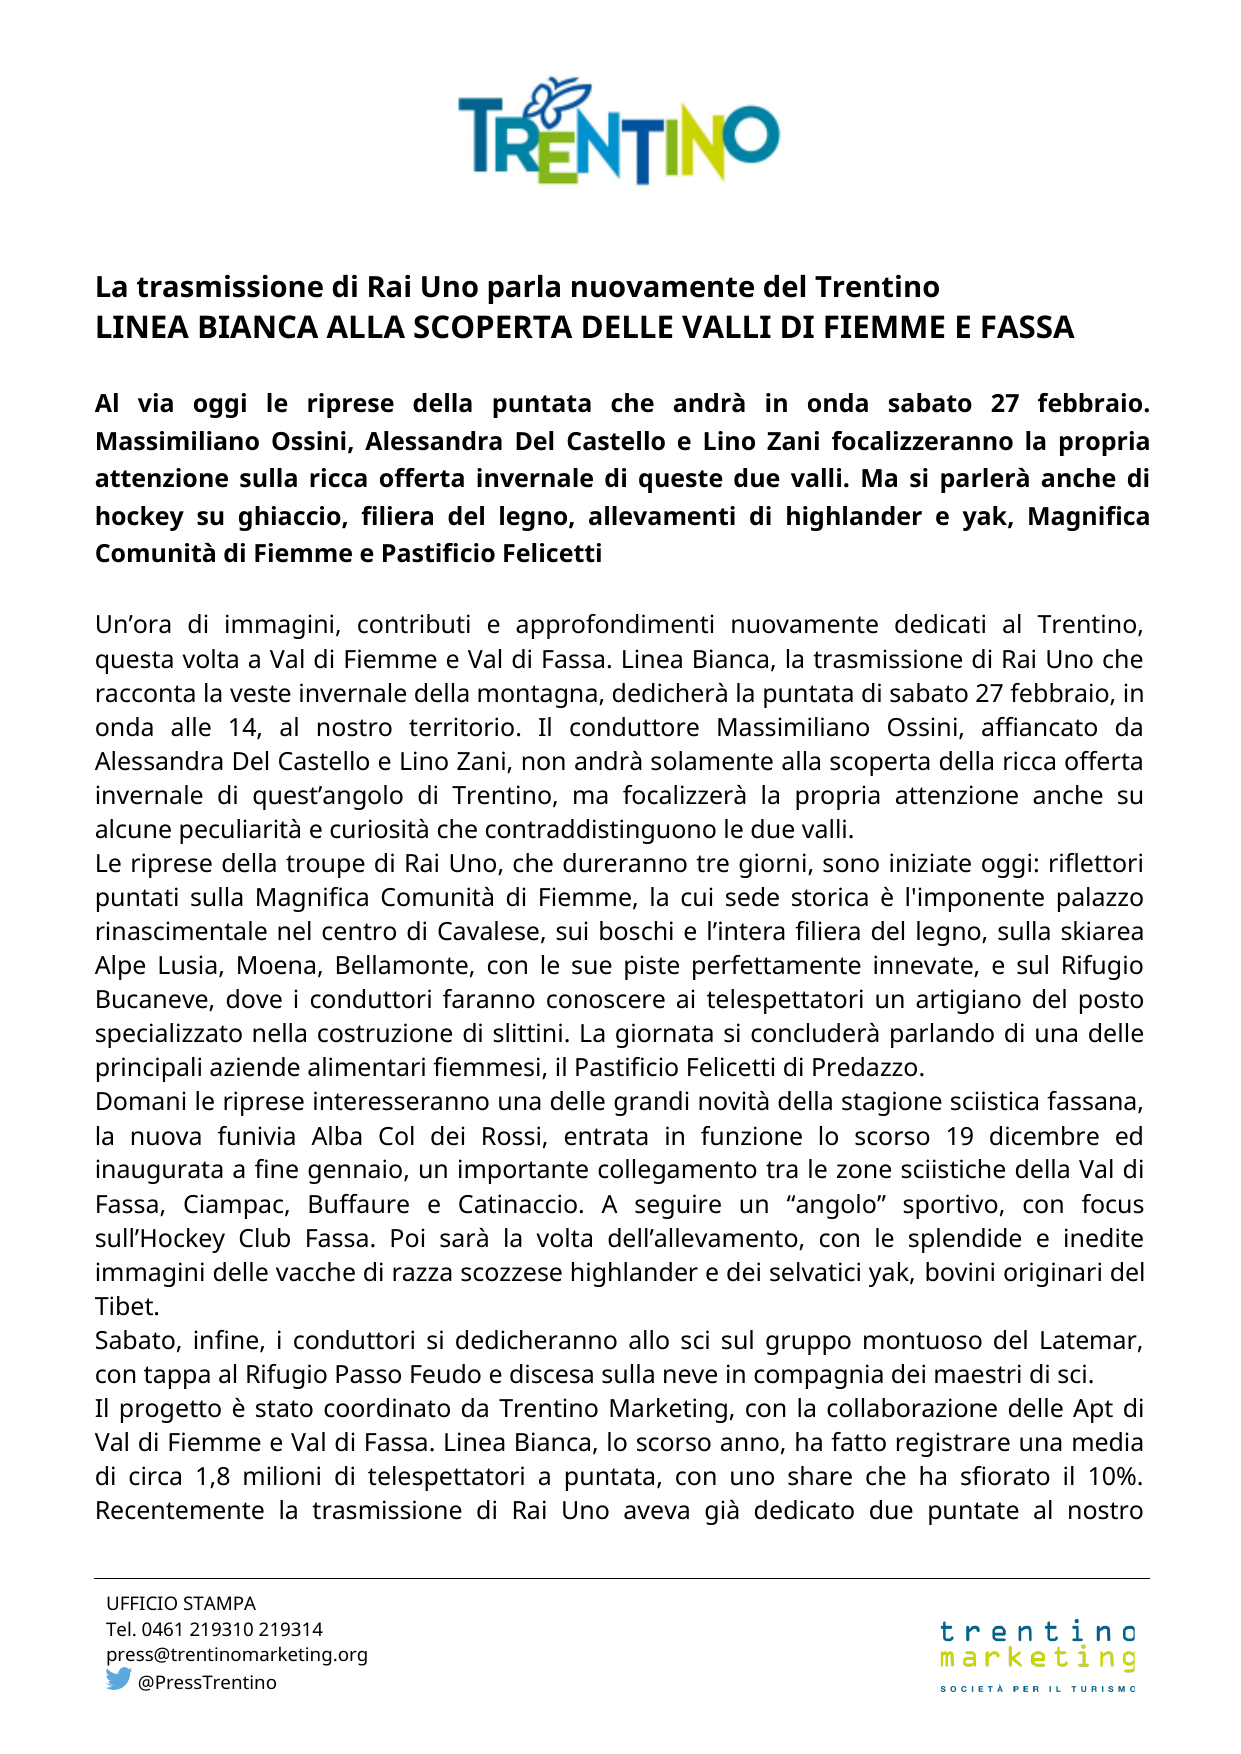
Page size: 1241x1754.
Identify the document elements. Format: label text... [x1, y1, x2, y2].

text Sabato, infine, i conduttori si dedicheranno allo sci sul gruppo montuoso del Latemar, con tappa al Rifugio Passo Feudo e discesa sulla neve in compagnia dei maestri di sci. [94, 1322, 1146, 1391]
picture [452, 65, 789, 194]
text LINEA BIANCA ALLA SCOPERTA DELLE VALLI DI FIEMME E FASSA [94, 306, 1146, 348]
text Le riprese della troupe di Rai Uno, che dureranno tre giorni, sono iniziate oggi: riflettori puntati sulla Magnifica Comunità di Fiemme, la cui sede storica è l'imponente palazzo rinascimentale nel centro di Cavalese, sui boschi e l’intera filiera del legno, sulla skiarea Alpe Lusia, Moena, Bellamonte, con le sue piste perfettamente innevate, e sul Rifugio Bucaneve, dove i conduttori faranno conoscere ai telespettatori un artigiano del posto specializzato nella costruzione di slittini. La giornata si concluderà parlando di una delle principali aziende alimentari fiemmesi, il Pastificio Felicetti di Predazzo. [94, 846, 1146, 1084]
text La trasmissione di Rai Uno parla nuovamente del Trentino [94, 266, 1146, 306]
picture [100, 1667, 133, 1690]
text Domani le riprese interesseranno una delle grandi novità della stagione sciistica fassana, la nuova funivia Alba Col dei Rossi, entrata in funzione lo scorso 19 dicembre ed inaugurata a fine gennaio, un importante collegamento tra le zone sciistiche della Val di Fassa, Ciampac, Buffaure e Catinaccio. A seguire un “angolo” sportivo, con focus sull’Hockey Club Fassa. Poi sarà la volta dell’allevamento, con le splendide e inedite immagini delle vacche di razza scozzese highlander e dei selvatici yak, bovini originari del Tibet. [94, 1084, 1146, 1322]
text Un’ora di immagini, contributi e approfondimenti nuovamente dedicati al Trentino, questa volta a Val di Fiemme e Val di Fassa. Linea Bianca, la trasmissione di Rai Uno che racconta la veste invernale della montagna, dedicherà la puntata di sabato 27 febbraio, in onda alle 14, al nostro territorio. Il conduttore Massimiliano Ossini, affiancato da Alessandra Del Castello e Lino Zani, non andrà solamente alla scoperta della ricca offerta invernale di quest’angolo di Trentino, ma focalizzerà la propria attenzione anche su alcune peculiarità e curiosità che contraddistinguono le due valli. [94, 607, 1146, 846]
text Al via oggi le riprese della puntata che andrà in onda sabato 27 febbraio. Massimiliano Ossini, Alessandra Del Castello e Lino Zani focalizzeranno la propria attenzione sulla ricca offerta invernale di queste due valli. Ma si parlerà anche di hockey su ghiaccio, filiera del legno, allevamenti di highlander e yak, Magnifica Comunità di Fiemme e Pastificio Felicetti [94, 382, 1152, 570]
